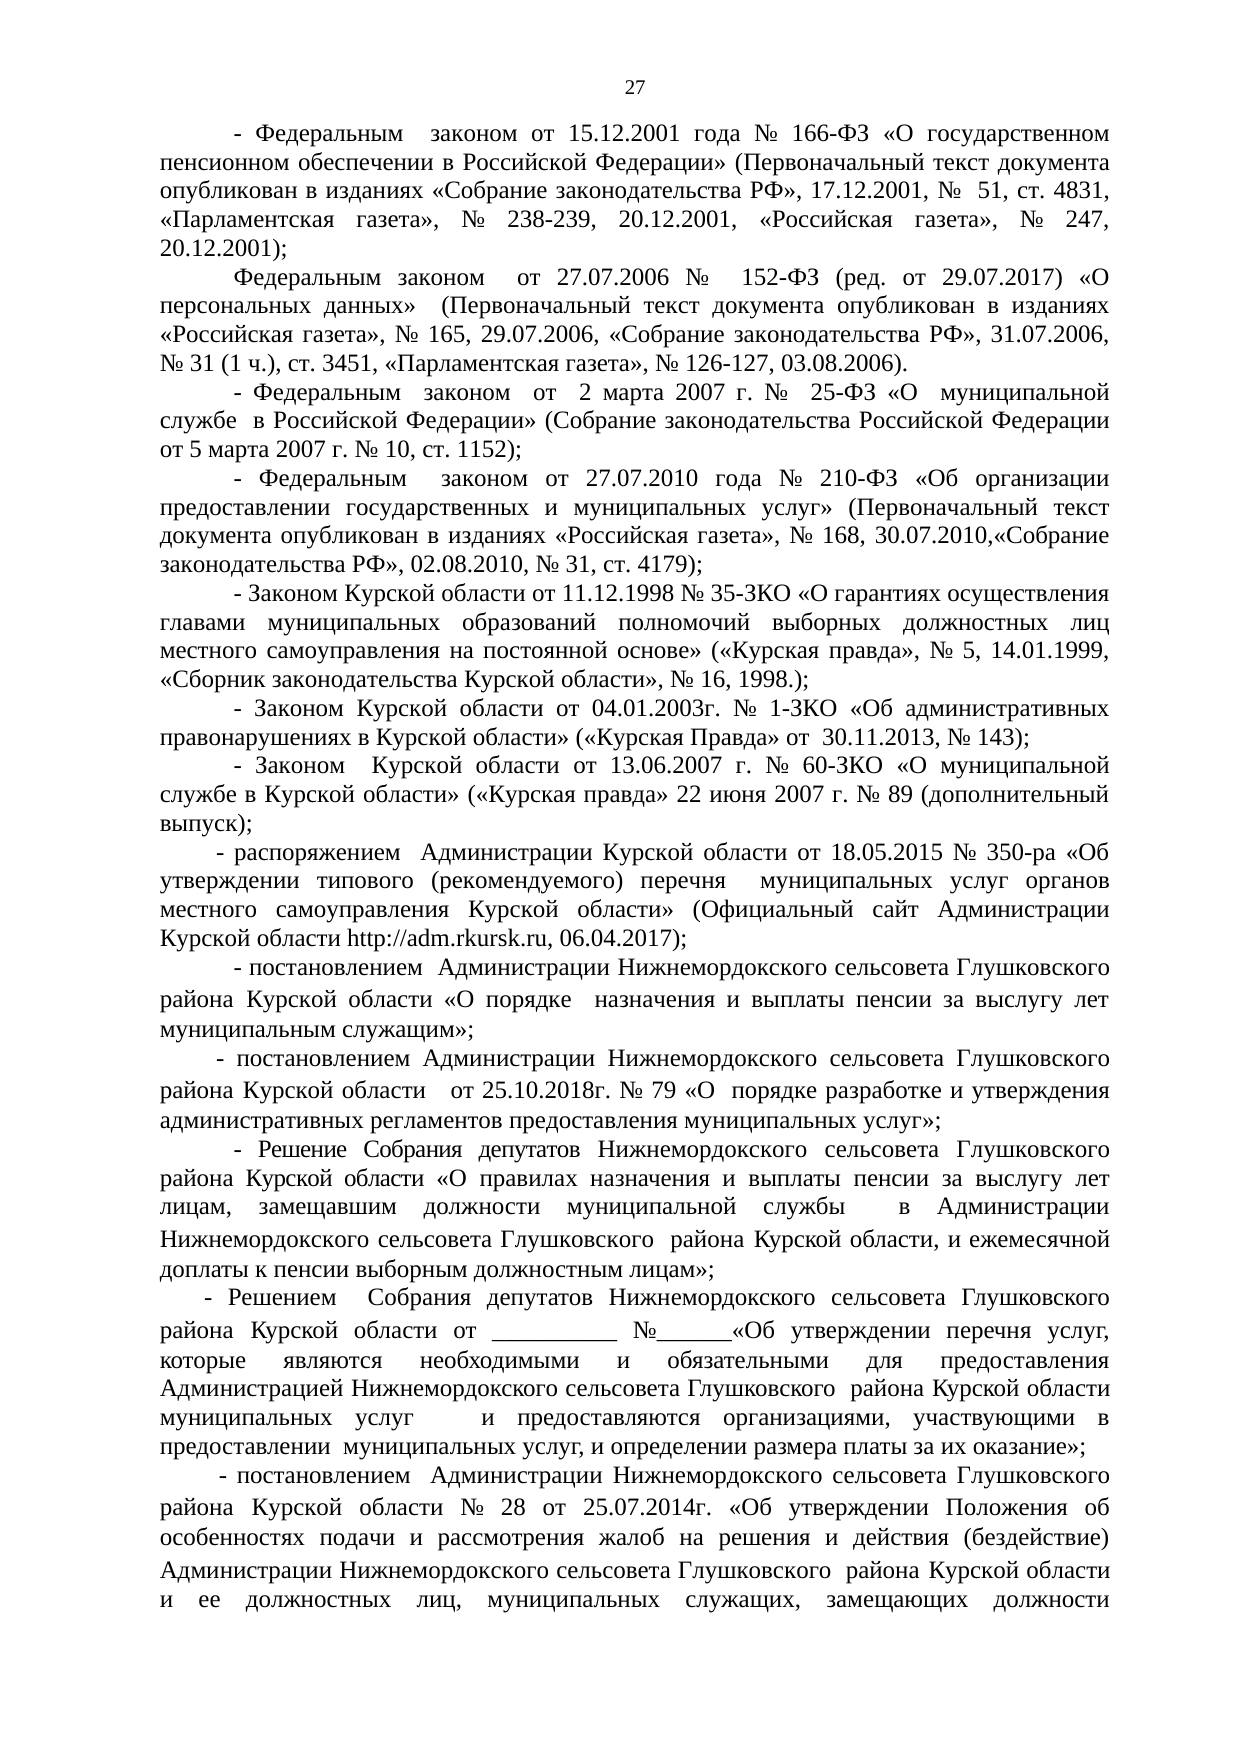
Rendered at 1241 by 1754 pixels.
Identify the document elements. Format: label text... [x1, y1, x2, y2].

text - Решением Собрания депутатов Нижнемордокского сельсовета Глушковского района Курской области от __________ №______«Об утверждении перечня услуг, которые являются необходимыми и обязательными для предоставления Администрацией Нижнемордокского сельсовета Глушковского района Курской области муниципальных услуг и предоставляются организациями, участвующими в предоставлении муниципальных услуг, и определении размера платы за их оказание»; [159, 1282, 1110, 1460]
text - Законом Курской области от 11.12.1998 № 35-ЗКО «О гарантиях осуществления главами муниципальных образований полномочий выборных должностных лиц местного самоуправления на постоянной основе» («Курская правда», № 5, 14.01.1999, «Сборник законодательства Курской области», № 16, 1998.); [159, 578, 1110, 693]
text - постановлением Администрации Нижнемордокского сельсовета Глушковского района Курской области от 25.10.2018г. № 79 «О порядке разработке и утверждения административных регламентов предоставления муниципальных услуг»; [159, 1043, 1110, 1134]
text - постановлением Администрации Нижнемордокского сельсовета Глушковского района Курской области «О порядке назначения и выплаты пенсии за выслугу лет муниципальным служащим»; [159, 952, 1110, 1043]
text - Решение Собрания депутатов Нижнемордокского сельсовета Глушковского района Курской области «О правилах назначения и выплаты пенсии за выслугу лет лицам, замещавшим должности муниципальной службы в Администрации Нижнемордокского сельсовета Глушковского района Курской области, и ежемесячной доплаты к пенсии выборным должностным лицам»; [159, 1134, 1110, 1282]
text - Законом Курской области от 13.06.2007 г. № 60-ЗКО «О муниципальной службе в Курской области» («Курская правда» 22 июня 2007 г. № 89 (дополнительный выпуск); [159, 751, 1110, 837]
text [159, 1460, 1110, 1613]
text - Федеральным законом от 15.12.2001 года № 166-ФЗ «О государственном пенсионном обеспечении в Российской Федерации» (Первоначальный текст документа опубликован в изданиях «Собрание законодательства РФ», 17.12.2001, № 51, ст. 4831, «Парламентская газета», № 238-239, 20.12.2001, «Российская газета», № 247, 20.12.2001); [159, 118, 1110, 262]
text - Федеральным законом от 2 марта 2007 г. № 25-ФЗ «О муниципальной службе в Российской Федерации» (Собрание законодательства Российской Федерации от 5 марта 2007 г. № 10, ст. 1152); [159, 377, 1110, 463]
text Федеральным законом от 27.07.2006 № 152-ФЗ (ред. от 29.07.2017) «О персональных данных» (Первоначальный текст документа опубликован в изданиях «Российская газета», № 165, 29.07.2006, «Собрание законодательства РФ», 31.07.2006, № 31 (1 ч.), ст. 3451, «Парламентская газета», № 126-127, 03.08.2006). [159, 262, 1110, 377]
text - Федеральным законом от 27.07.2010 года № 210-ФЗ «Об организации предоставлении государственных и муниципальных услуг» (Первоначальный текст документа опубликован в изданиях «Российская газета», № 168, 30.07.2010,«Собрание законодательства РФ», 02.08.2010, № 31, ст. 4179); [159, 463, 1110, 578]
text - Законом Курской области от 04.01.2003г. № 1-ЗКО «Об административных правонарушениях в Курской области» («Курская Правда» от 30.11.2013, № 143); [159, 693, 1110, 751]
text - распоряжением Администрации Курской области от 18.05.2015 № 350-ра «Об утверждении типового (рекомендуемого) перечня муниципальных услуг органов местного самоуправления Курской области» (Официальный сайт Администрации Курской области http://adm.rkursk.ru, 06.04.2017); [159, 837, 1110, 952]
